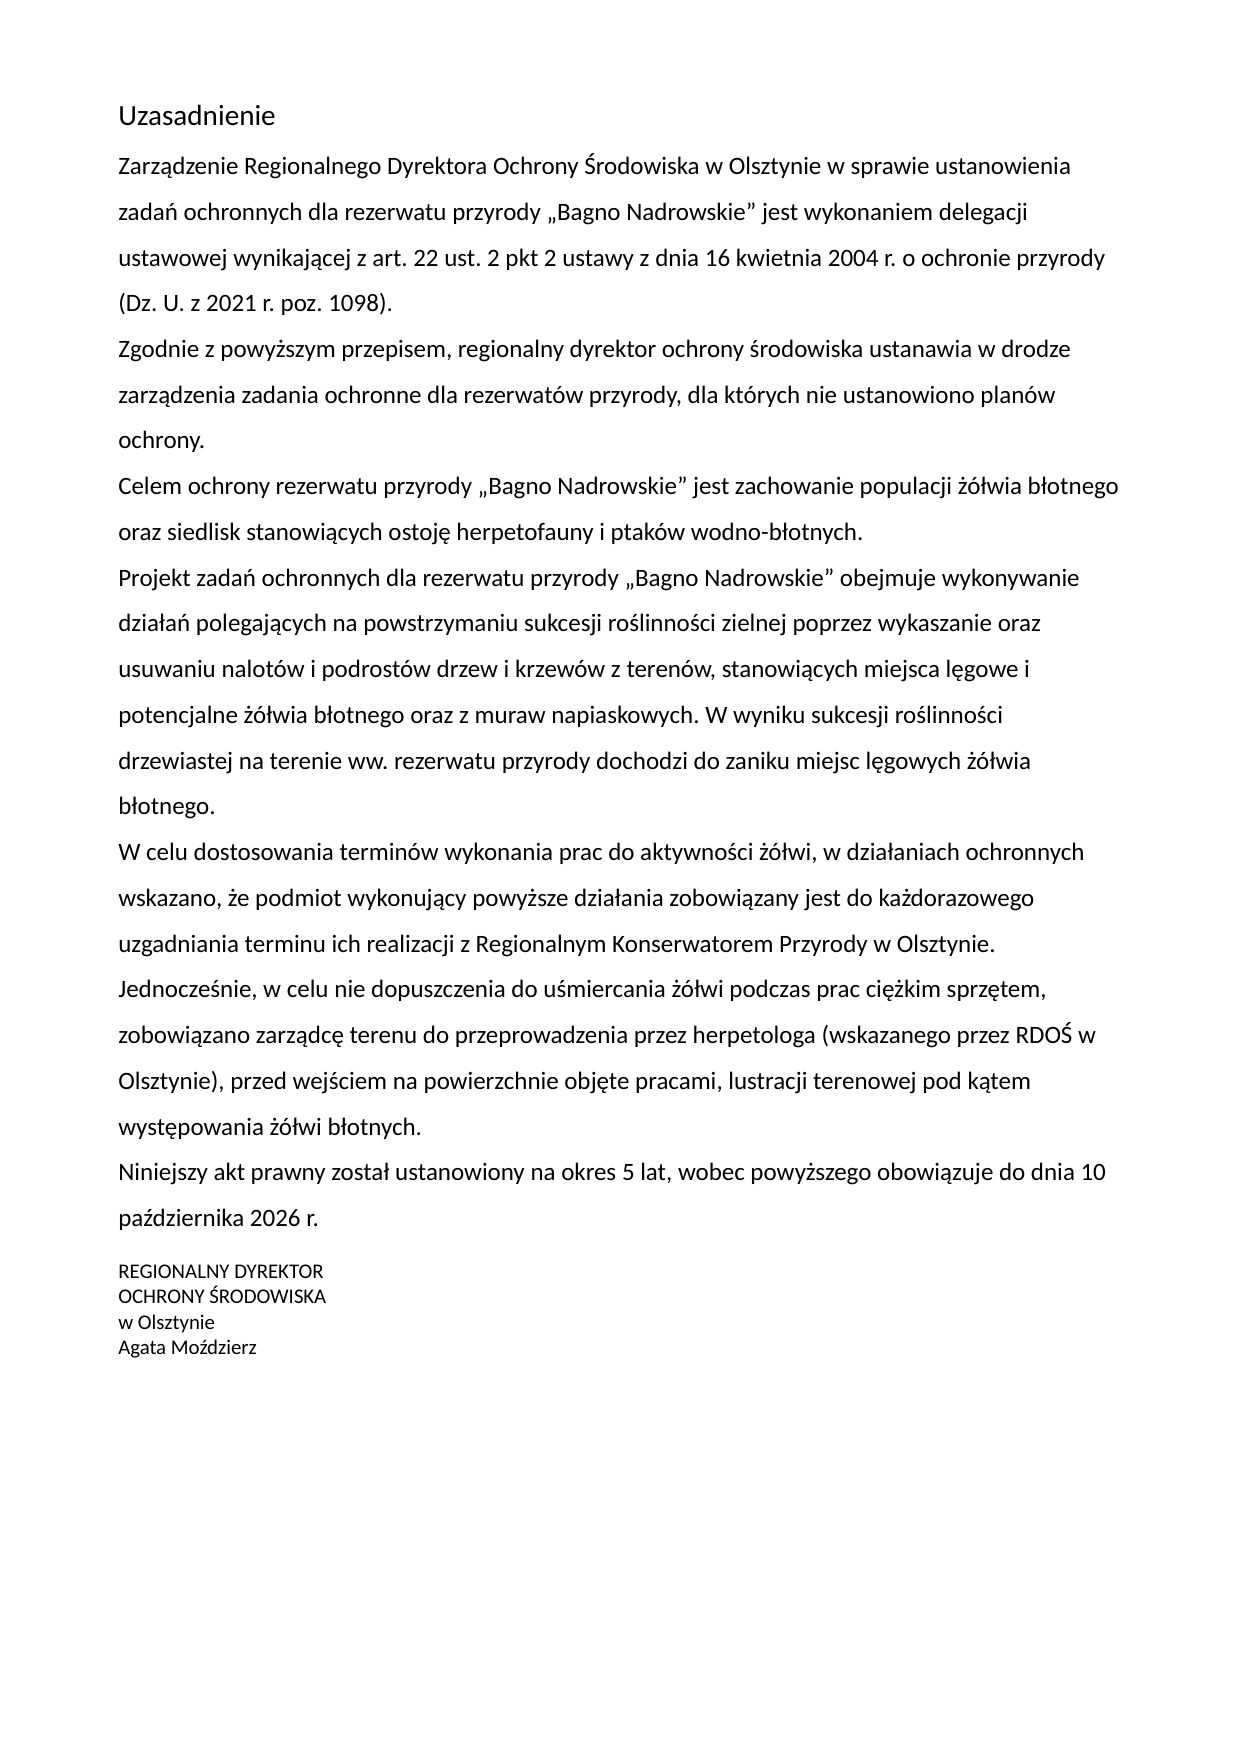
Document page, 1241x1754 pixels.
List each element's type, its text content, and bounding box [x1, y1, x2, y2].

subtitle Uzasadnienie [118, 97, 1122, 132]
text Projekt zadań ochronnych dla rezerwatu przyrody „Bagno Nadrowskie” obejmuje wykonywanie działań polegających na powstrzymaniu sukcesji roślinności zielnej poprzez wykaszanie oraz usuwaniu nalotów i podrostów drzew i krzewów z terenów, stanowiących miejsca lęgowe i potencjalne żółwia błotnego oraz z muraw napiaskowych. W wyniku sukcesji roślinności drzewiastej na terenie ww. rezerwatu przyrody dochodzi do zaniku miejsc lęgowych żółwia błotnego. [118, 562, 1122, 821]
text Zarządzenie Regionalnego Dyrektora Ochrony Środowiska w Olsztynie w sprawie ustanowienia zadań ochronnych dla rezerwatu przyrody „Bagno Nadrowskie” jest wykonaniem delegacji ustawowej wynikającej z art. 22 ust. 2 pkt 2 ustawy z dnia 16 kwietnia 2004 r. o ochronie przyrody (Dz. U. z 2021 r. poz. 1098). [118, 150, 1122, 318]
text Zgodnie z powyższym przepisem, regionalny dyrektor ochrony środowiska ustanawia w drodze zarządzenia zadania ochronne dla rezerwatów przyrody, dla których nie ustanowiono planów ochrony. [118, 333, 1122, 455]
text Agata Moździerz [118, 1334, 1122, 1360]
text w Olsztynie [118, 1309, 1122, 1334]
text REGIONALNY DYREKTOR [118, 1258, 1122, 1284]
text Niniejszy akt prawny został ustanowiony na okres 5 lat, wobec powyższego obowiązuje do dnia 10 października 2026 r. [118, 1156, 1122, 1233]
text W celu dostosowania terminów wykonania prac do aktywności żółwi, w działaniach ochronnych wskazano, że podmiot wykonujący powyższe działania zobowiązany jest do każdorazowego uzgadniania terminu ich realizacji z Regionalnym Konserwatorem Przyrody w Olsztynie. Jednocześnie, w celu nie dopuszczenia do uśmiercania żółwi podczas prac ciężkim sprzętem, zobowiązano zarządcę terenu do przeprowadzenia przez herpetologa (wskazanego przez RDOŚ w Olsztynie), przed wejściem na powierzchnie objęte pracami, lustracji terenowej pod kątem występowania żółwi błotnych. [118, 836, 1122, 1141]
text Celem ochrony rezerwatu przyrody „Bagno Nadrowskie” jest zachowanie populacji żółwia błotnego oraz siedlisk stanowiących ostoję herpetofauny i ptaków wodno-błotnych. [118, 470, 1122, 547]
text OCHRONY ŚRODOWISKA [118, 1284, 1122, 1309]
